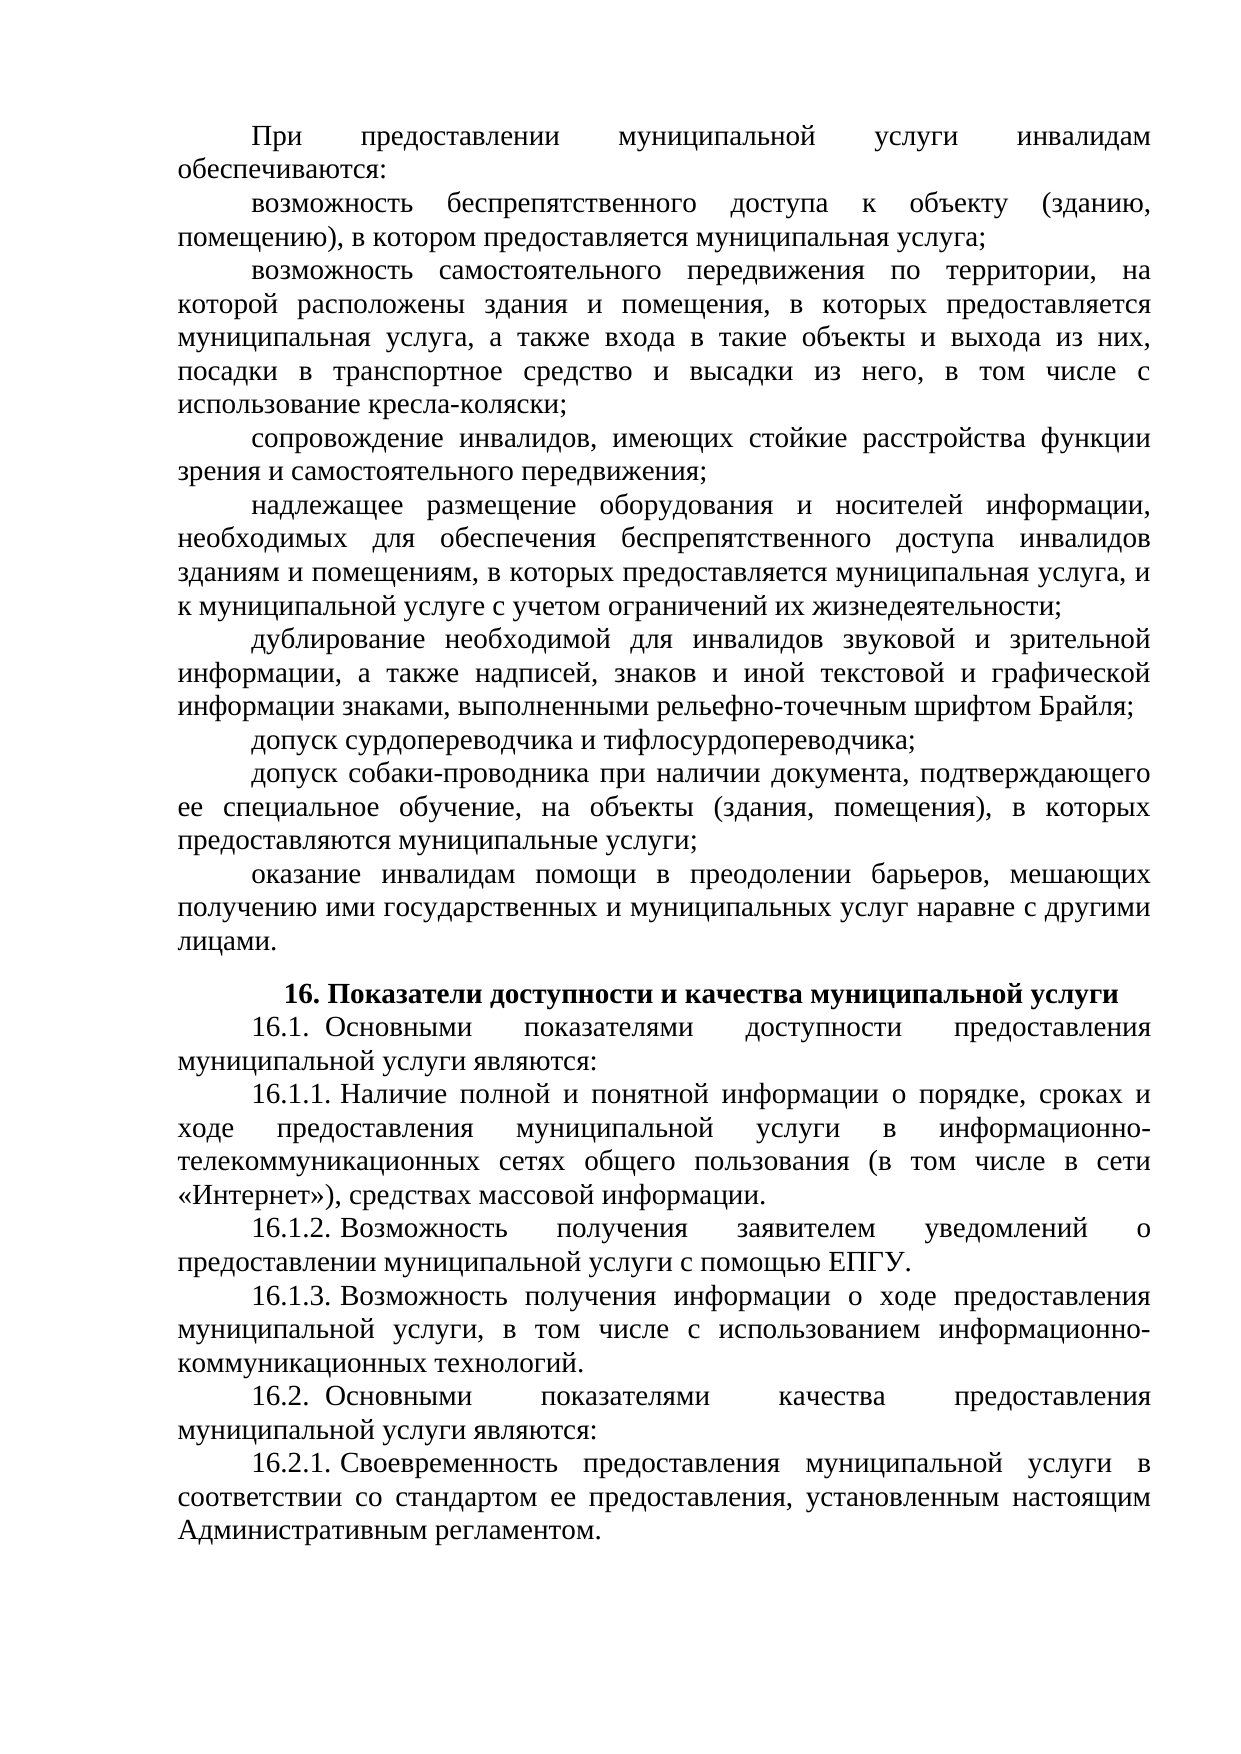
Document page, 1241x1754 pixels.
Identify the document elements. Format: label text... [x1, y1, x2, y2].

text возможность самостоятельного передвижения по территории, на которой расположены здания и помещения, в которых предоставляется муниципальная услуга, а также входа в такие объекты и выхода из них, посадки в транспортное средство и высадки из него, в том числе с использование кресла-коляски; [177, 252, 1152, 420]
text допуск сурдопереводчика и тифлосурдопереводчика; [177, 722, 1152, 755]
text 16.1.1. Наличие полной и понятной информации о порядке, сроках и ходе предоставления муниципальной услуги в информационно-телекоммуникационных сетях общего пользования (в том числе в сети «Интернет»), средствах массовой информации. [177, 1076, 1152, 1211]
text 16.1. Основными показателями доступности предоставления муниципальной услуги являются: [177, 1009, 1152, 1076]
text 16.2. Основными показателями качества предоставления муниципальной услуги являются: [177, 1378, 1152, 1445]
text 16.2.1. Своевременность предоставления муниципальной услуги в соответствии со стандартом ее предоставления, установленным настоящим Административным регламентом. [177, 1445, 1152, 1546]
text сопровождение инвалидов, имеющих стойкие расстройства функции зрения и самостоятельного передвижения; [177, 420, 1152, 487]
text надлежащее размещение оборудования и носителей информации, необходимых для обеспечения беспрепятственного доступа инвалидов зданиям и помещениям, в которых предоставляется муниципальная услуга, и к муниципальной услуге с учетом ограничений их жизнедеятельности; [177, 487, 1152, 621]
text возможность беспрепятственного доступа к объекту (зданию, помещению), в котором предоставляется муниципальная услуга; [177, 185, 1152, 252]
text допуск собаки-проводника при наличии документа, подтверждающего ее специальное обучение, на объекты (здания, помещения), в которых предоставляются муниципальные услуги; [177, 755, 1152, 856]
text 16.1.2. Возможность получения заявителем уведомлений о предоставлении муниципальной услуги с помощью ЕПГУ. [177, 1211, 1152, 1278]
text оказание инвалидам помощи в преодолении барьеров, мешающих получению ими государственных и муниципальных услуг наравне с другими лицами. [177, 856, 1152, 957]
text При предоставлении муниципальной услуги инвалидам обеспечиваются: [177, 118, 1152, 185]
text 16. Показатели доступности и качества муниципальной услуги [177, 976, 1152, 1009]
text 16.1.3. Возможность получения информации о ходе предоставления муниципальной услуги, в том числе с использованием информационно-коммуникационных технологий. [177, 1278, 1152, 1378]
text дублирование необходимой для инвалидов звуковой и зрительной информации, а также надписей, знаков и иной текстовой и графической информации знаками, выполненными рельефно-точечным шрифтом Брайля; [177, 621, 1152, 722]
